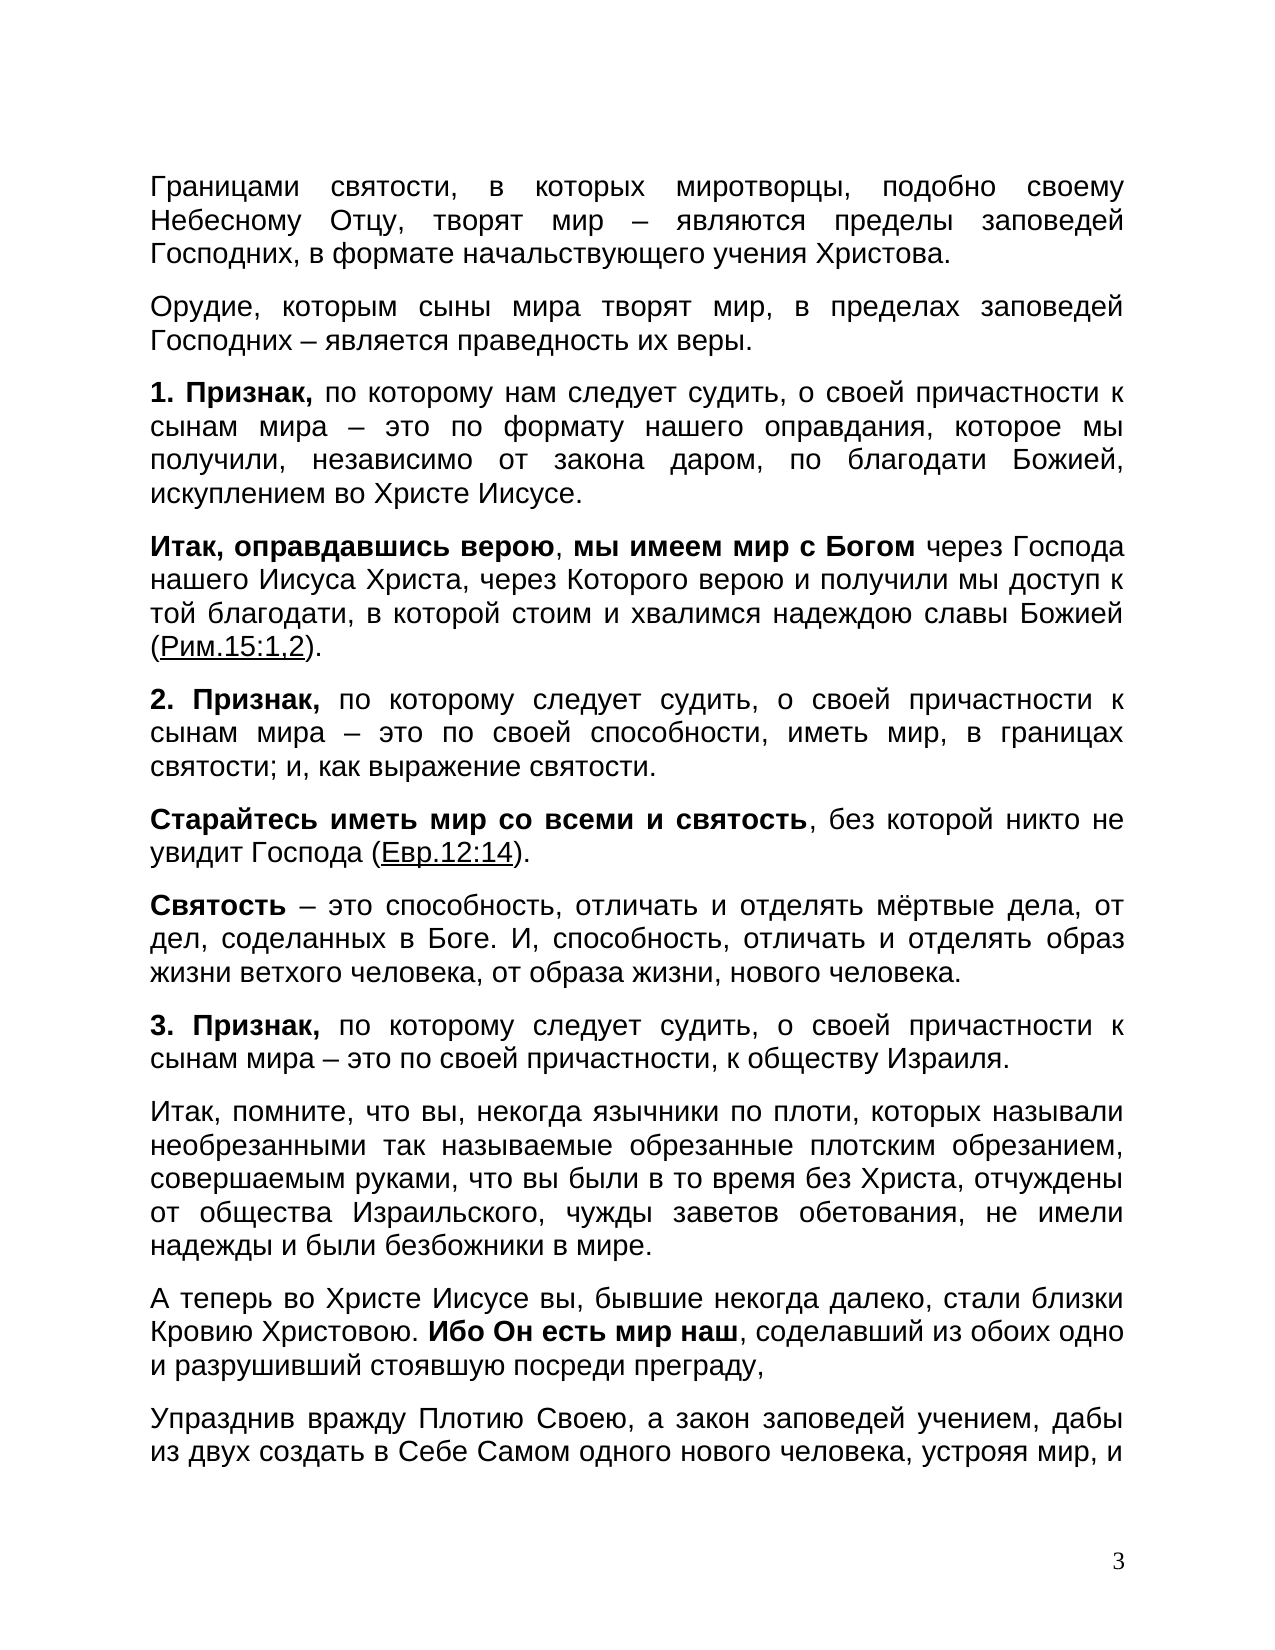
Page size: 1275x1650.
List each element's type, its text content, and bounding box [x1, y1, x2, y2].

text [150, 1401, 1125, 1468]
text Святость – это способность, отличать и отделять мёртвые дела, от дел, соделанных в Боге. И, способность, отличать и отделять образ жизни ветхого человека, от образа жизни, нового человека. [150, 888, 1125, 988]
text Орудие, которым сыны мира творят мир, в пределах заповедей Господних – является праведность их веры. [150, 289, 1125, 356]
text Границами святости, в которых миротворцы, подобно своему Небесному Отцу, творят мир – являются пределы заповедей Господних, в формате начальствующего учения Христова. [150, 169, 1125, 270]
text Итак, оправдавшись верою, мы имеем мир с Богом через Господа нашего Иисуса Христа, через Которого верою и получили мы доступ к той благодати, в которой стоим и хвалимся надеждою славы Божией (Рим.15:1,2). [150, 528, 1125, 663]
text 3. Признак, по которому следует судить, о своей причастности к сынам мира – это по своей причастности, к обществу Израиля. [150, 1008, 1125, 1075]
text А теперь во Христе Иисусе вы, бывшие некогда далеко, стали близки Кровию Христовою. Ибо Он есть мир наш, соделавший из обоих одно и разрушивший стоявшую посреди преграду, [150, 1281, 1125, 1381]
text Старайтесь иметь мир со всеми и святость, без которой никто не увидит Господа (Евр.12:14). [150, 802, 1125, 869]
text 1. Признак, по которому нам следует судить, о своей причастности к сынам мира – это по формату нашего оправдания, которое мы получили, независимо от закона даром, по благодати Божией, искуплением во Христе Иисусе. [150, 375, 1125, 509]
text 2. Признак, по которому следует судить, о своей причастности к сынам мира – это по своей способности, иметь мир, в границах святости; и, как выражение святости. [150, 682, 1125, 782]
text Итак, помните, что вы, некогда язычники по плоти, которых называли необрезанными так называемые обрезанные плотским обрезанием, совершаемым руками, что вы были в то время без Христа, отчуждены от общества Израильского, чужды заветов обетования, не имели надежды и были безбожники в мире. [150, 1094, 1125, 1262]
